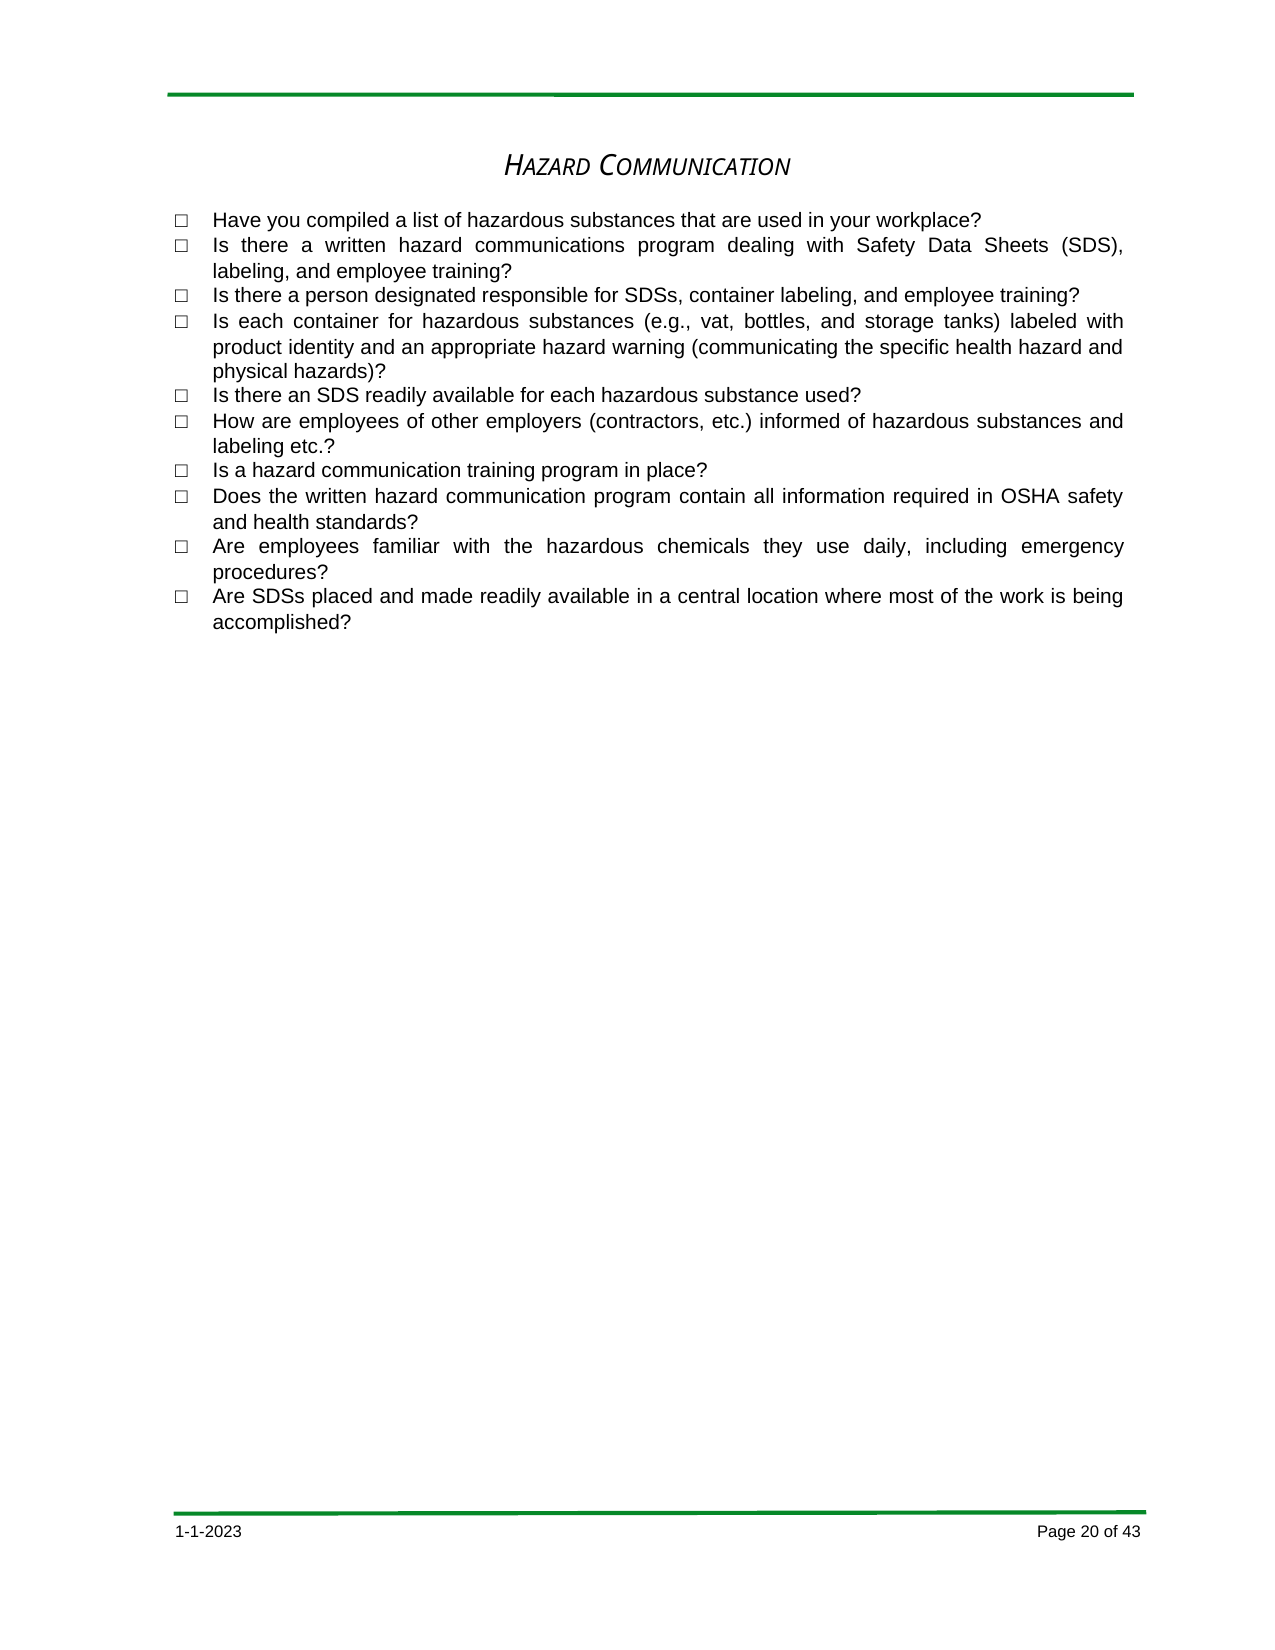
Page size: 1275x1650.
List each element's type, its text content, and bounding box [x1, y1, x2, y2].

text Hazard Communication [175, 144, 1122, 183]
list Is each container for hazardous substances (e.g., vat, bottles, and storage tanks) labeled with product identity and an appropriate hazard warning (communicating the specific health hazard and physical hazards)? [175, 309, 1125, 383]
list Is there a written hazard communications program dealing with Safety Data Sheets (SDS), labeling, and employee training? [175, 233, 1125, 283]
list How are employees of other employers (contractors, etc.) informed of hazardous substances and labeling etc.? [175, 408, 1125, 458]
list Are employees familiar with the hazardous chemicals they use daily, including emergency procedures? [175, 534, 1125, 584]
list Is there an SDS readily available for each hazardous substance used? [175, 383, 1125, 408]
list Have you compiled a list of hazardous substances that are used in your workplace? [175, 207, 1125, 233]
list Is a hazard communication training program in place? [175, 458, 1125, 484]
list Are SDSs placed and made readily available in a central location where most of the work is being accomplished? [175, 584, 1125, 633]
list Does the written hazard communication program contain all information required in OSHA safety and health standards? [175, 484, 1125, 534]
list Is there a person designated responsible for SDSs, container labeling, and employee training? [175, 283, 1125, 309]
